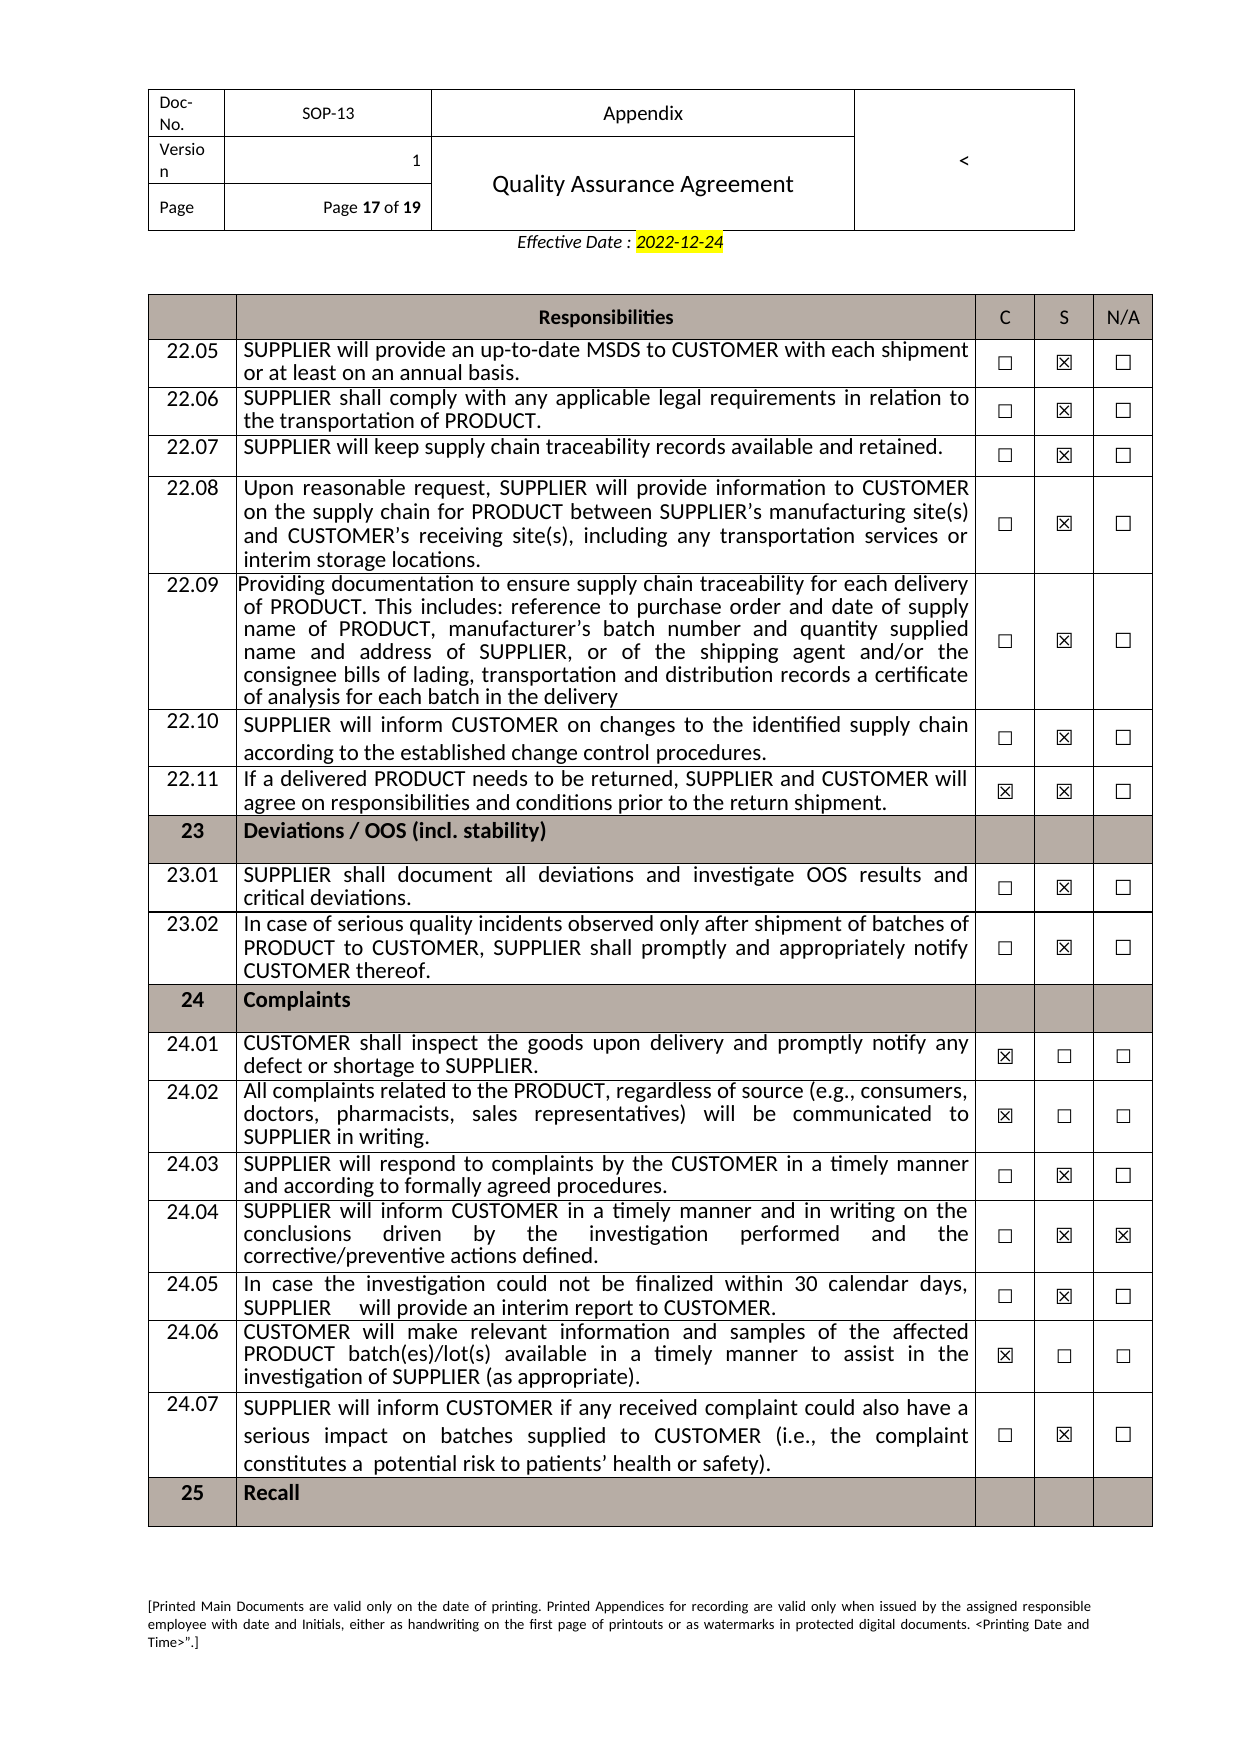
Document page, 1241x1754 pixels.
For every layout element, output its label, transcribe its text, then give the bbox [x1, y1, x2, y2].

table_header [149, 295, 236, 339]
table_cell SUPPLIER will inform CUSTOMER in a timely manner and in writing on the conclusions driven by the investigation performed and the corrective/preventive actions defined. [237, 1201, 975, 1272]
table_cell SUPPLIER shall comply with any applicable legal requirements in relation to the transportation of PRODUCT. [237, 388, 975, 434]
table_cell [976, 985, 1034, 1032]
table_cell [1035, 913, 1093, 984]
table_cell SUPPLIER will inform CUSTOMER on changes to the identified supply chain according to the established change control procedures. [237, 710, 975, 766]
table_cell 24.07 [149, 1393, 236, 1477]
table_cell [1035, 1201, 1093, 1272]
table_cell [1094, 985, 1152, 1032]
table_cell 25 [149, 1478, 236, 1526]
table_cell SUPPLIER will inform CUSTOMER if any received complaint could also have a serious impact on batches supplied to CUSTOMER (i.e., the complaint constitutes a potential risk to patients’ health or safety). [237, 1393, 975, 1477]
table_cell [1035, 340, 1093, 387]
table_cell [1035, 1273, 1093, 1320]
table_cell 22.11 [149, 767, 236, 815]
table_cell [1035, 710, 1093, 766]
table_header S [1035, 295, 1093, 339]
table_cell Providing documentation to ensure supply chain traceability for each delivery of PRODUCT. This includes: reference to purchase order and date of supply name of PRODUCT, manufacturer’s batch number and quantity supplied name and address of SUPPLIER, or of the shipping agent and/or the consignee bills of lading, transportation and distribution records a certificate of analysis for each batch in the delivery [237, 574, 975, 709]
table_cell [1035, 388, 1093, 434]
table_cell [1035, 985, 1093, 1032]
table_cell [1035, 816, 1093, 863]
table_cell 23.01 [149, 864, 236, 911]
table_cell [976, 1033, 1034, 1080]
table_cell Deviations / OOS (incl. stability) [237, 816, 975, 863]
table_cell CUSTOMER will make relevant information and samples of the affected PRODUCT batch(es)/lot(s) available in a timely manner to assist in the investigation of SUPPLIER (as appropriate). [237, 1321, 975, 1392]
table_cell [1094, 816, 1152, 863]
table_cell 23.02 [149, 913, 236, 984]
table_cell 24.03 [149, 1153, 236, 1200]
table_cell [1035, 767, 1093, 815]
table_cell 22.10 [149, 710, 236, 766]
table_cell [1035, 864, 1093, 911]
table_cell [1035, 574, 1093, 709]
table_cell All complaints related to the PRODUCT, regardless of source (e.g., consumers, doctors, pharmacists, sales representatives) will be communicated to SUPPLIER in writing. [237, 1081, 975, 1152]
table_header N/A [1094, 295, 1152, 339]
table_cell [1035, 1478, 1093, 1526]
table_cell 22.07 [149, 436, 236, 476]
table_cell [1035, 1393, 1093, 1477]
table_cell [1035, 477, 1093, 572]
table_cell 24.04 [149, 1201, 236, 1272]
table_header C [976, 295, 1034, 339]
table_cell 24 [149, 985, 236, 1032]
table_cell SUPPLIER shall document all deviations and investigate OOS results and critical deviations. [237, 864, 975, 911]
table_cell 24.05 [149, 1273, 236, 1320]
table_cell In case the investigation could not be finalized within 30 calendar days, SUPPLIER will provide an interim report to CUSTOMER. [237, 1273, 975, 1320]
table_cell Upon reasonable request, SUPPLIER will provide information to CUSTOMER on the supply chain for PRODUCT between SUPPLIER’s manufacturing site(s) and CUSTOMER’s receiving site(s), including any transportation services or interim storage locations. [237, 477, 975, 572]
table_cell Recall [237, 1478, 975, 1526]
table_cell SUPPLIER will keep supply chain traceability records available and retained. [237, 436, 975, 476]
table_cell [976, 1321, 1034, 1392]
table_cell SUPPLIER will provide an up-to-date MSDS to CUSTOMER with each shipment or at least on an annual basis. [237, 340, 975, 387]
table_cell 22.08 [149, 477, 236, 572]
table_cell CUSTOMER shall inspect the goods upon delivery and promptly notify any defect or shortage to SUPPLIER. [237, 1033, 975, 1080]
table_cell Complaints [237, 985, 975, 1032]
table_cell In case of serious quality incidents observed only after shipment of batches of PRODUCT to CUSTOMER, SUPPLIER shall promptly and appropriately notify CUSTOMER thereof. [237, 913, 975, 984]
table_cell 24.02 [149, 1081, 236, 1152]
table_cell [976, 1478, 1034, 1526]
table_cell [976, 1081, 1034, 1152]
table_cell 22.09 [149, 574, 236, 709]
table_cell 24.01 [149, 1033, 236, 1080]
table_header Responsibilities [237, 295, 975, 339]
table_cell [976, 816, 1034, 863]
table_cell [1035, 436, 1093, 476]
table_cell [976, 767, 1034, 815]
table_cell SUPPLIER will respond to complaints by the CUSTOMER in a timely manner and according to formally agreed procedures. [237, 1153, 975, 1200]
table_cell 22.05 [149, 340, 236, 387]
table_cell [1094, 1478, 1152, 1526]
table_cell [1035, 1153, 1093, 1200]
table_cell 22.06 [149, 388, 236, 434]
table_cell 24.06 [149, 1321, 236, 1392]
table_cell 23 [149, 816, 236, 863]
table_cell If a delivered PRODUCT needs to be returned, SUPPLIER and CUSTOMER will agree on responsibilities and conditions prior to the return shipment. [237, 767, 975, 815]
